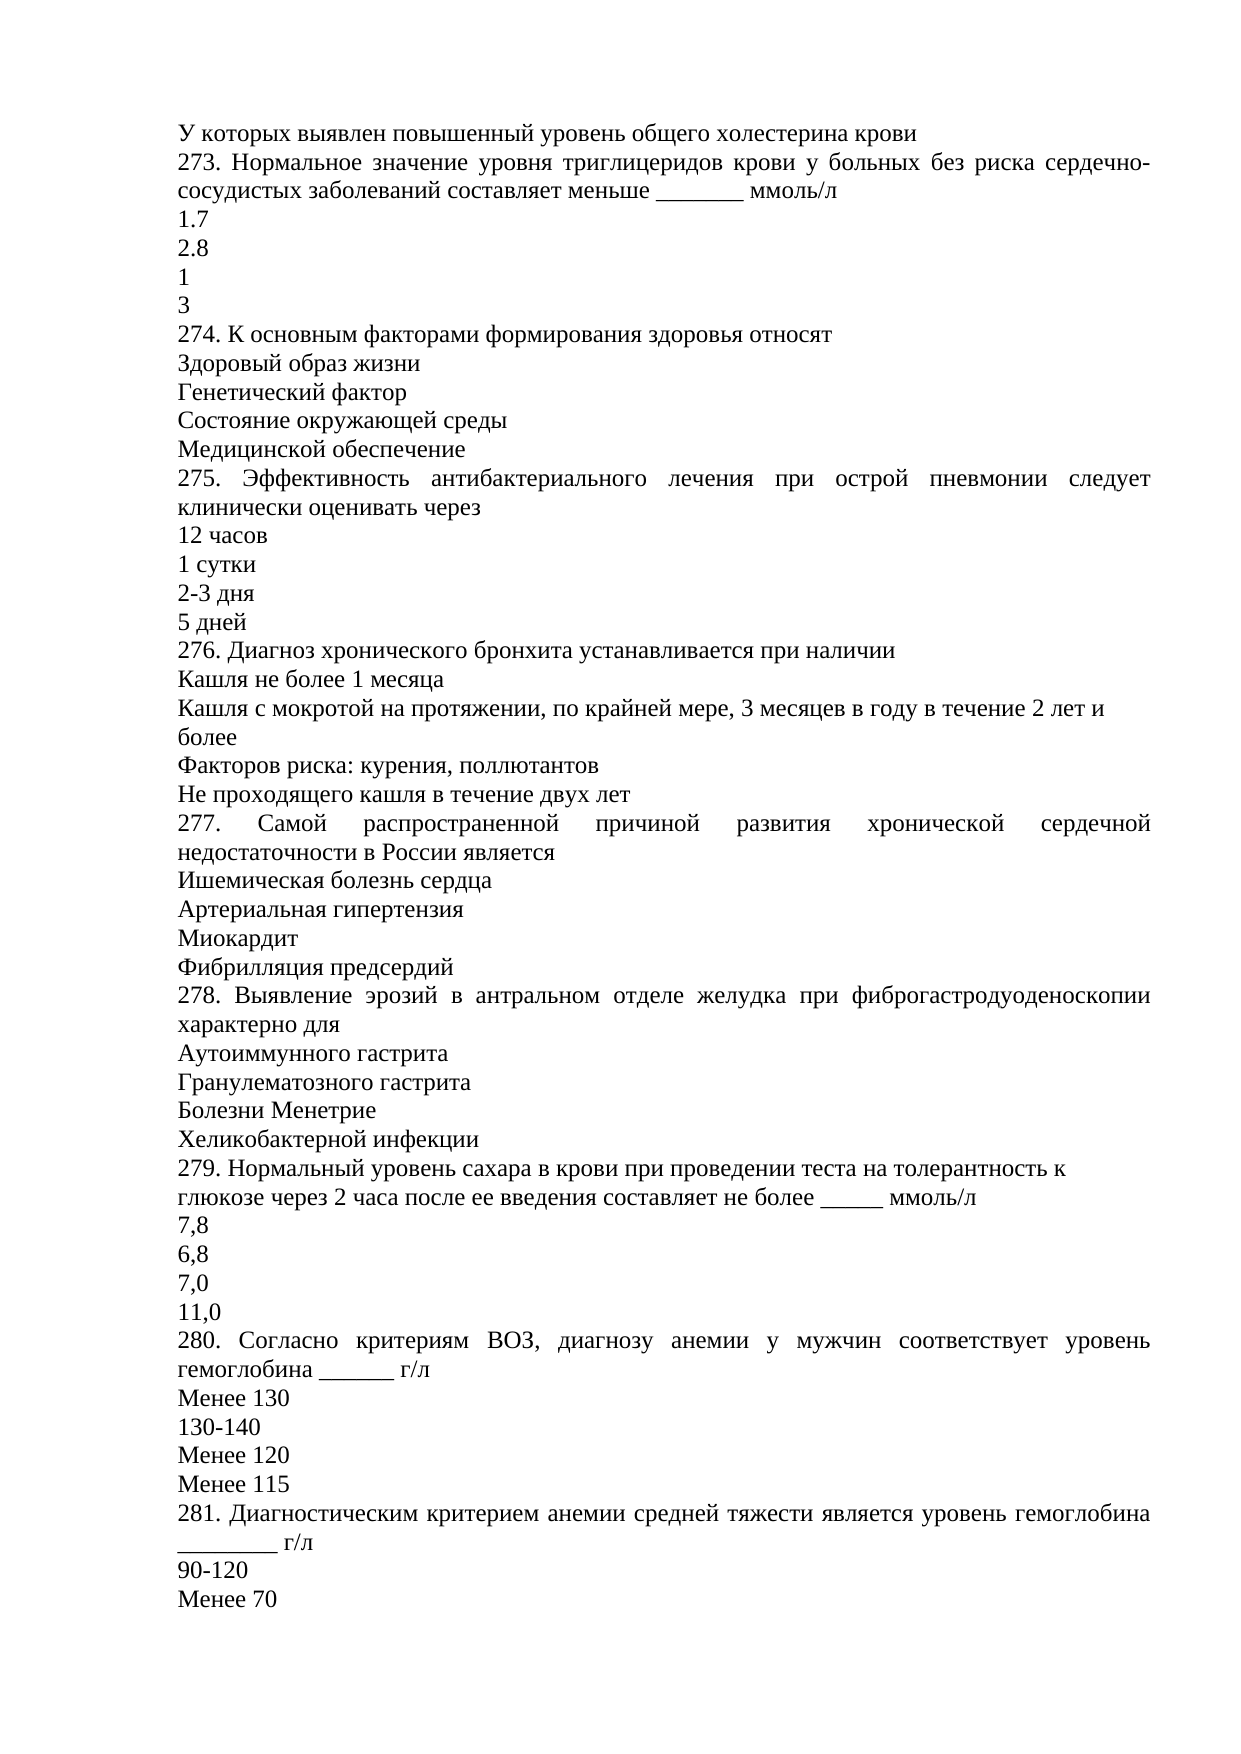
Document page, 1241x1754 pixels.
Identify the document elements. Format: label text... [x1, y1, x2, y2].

text Менее 115 [177, 1469, 1152, 1498]
text Факторов риска: курения, поллютантов [177, 751, 1152, 779]
text 3 [177, 291, 1152, 319]
text 1 сутки [177, 549, 1152, 578]
text 280. Согласно критериям воз, диагнозу анемии у мужчин соответствует уровень гемоглобина ______ г/л [177, 1326, 1152, 1383]
text 277. Самой распространенной причиной развития хронической сердечной недостаточности в России является [177, 808, 1152, 866]
text Медицинской обеспечение [177, 434, 1152, 463]
text Здоровый образ жизни [177, 348, 1152, 377]
text Аутоиммунного гастрита [177, 1038, 1152, 1067]
text 281. Диагностическим критерием анемии средней тяжести является уровень гемоглобина ________ г/л [177, 1498, 1152, 1556]
text 278. Выявление эрозий в антральном отделе желудка при фиброгастродуоденоскопии характерно для [177, 981, 1152, 1038]
text 7,0 [177, 1268, 1152, 1297]
text Болезни Менетрие [177, 1096, 1152, 1124]
text Менее 70 [177, 1584, 1152, 1613]
text 2-3 дня [177, 578, 1152, 607]
text 1 [177, 262, 1152, 291]
text У которых выявлен повышенный уровень общего холестерина крови [177, 118, 1152, 147]
text 275. Эффективность антибактериального лечения при острой пневмонии следует клинически оценивать через [177, 463, 1152, 521]
text Артериальная гипертензия [177, 894, 1152, 923]
text 7,8 [177, 1211, 1152, 1239]
text 6,8 [177, 1239, 1152, 1268]
text Кашля с мокротой на протяжении, по крайней мере, 3 месяцев в году в течение 2 лет и более [177, 693, 1152, 751]
text Менее 120 [177, 1441, 1152, 1469]
text Не проходящего кашля в течение двух лет [177, 779, 1152, 808]
text Кашля не более 1 месяца [177, 664, 1152, 693]
text 12 часов [177, 521, 1152, 549]
text 273. Нормальное значение уровня триглицеридов крови у больных без риска сердечно-сосудистых заболеваний составляет меньше _______ ммоль/л [177, 147, 1152, 204]
text 274. К основным факторами формирования здоровья относят [177, 319, 1152, 348]
text 276. Диагноз хронического бронхита устанавливается при наличии [177, 636, 1152, 664]
text Состояние окружающей среды [177, 406, 1152, 434]
text 1.7 [177, 204, 1152, 233]
text Генетический фактор [177, 377, 1152, 406]
text 2.8 [177, 233, 1152, 262]
text Ишемическая болезнь сердца [177, 866, 1152, 894]
text Миокардит [177, 923, 1152, 952]
text Менее 130 [177, 1383, 1152, 1412]
text 279. Нормальный уровень сахара в крови при проведении теста на толерантность к глюкозе через 2 часа после ее введения составляет не более _____ ммоль/л [177, 1153, 1152, 1211]
text Хеликобактерной инфекции [177, 1124, 1152, 1153]
text Фибрилляция предсердий [177, 952, 1152, 981]
text 11,0 [177, 1297, 1152, 1326]
text 90-120 [177, 1556, 1152, 1584]
text 130-140 [177, 1412, 1152, 1441]
text 5 дней [177, 607, 1152, 636]
text Гранулематозного гастрита [177, 1067, 1152, 1096]
